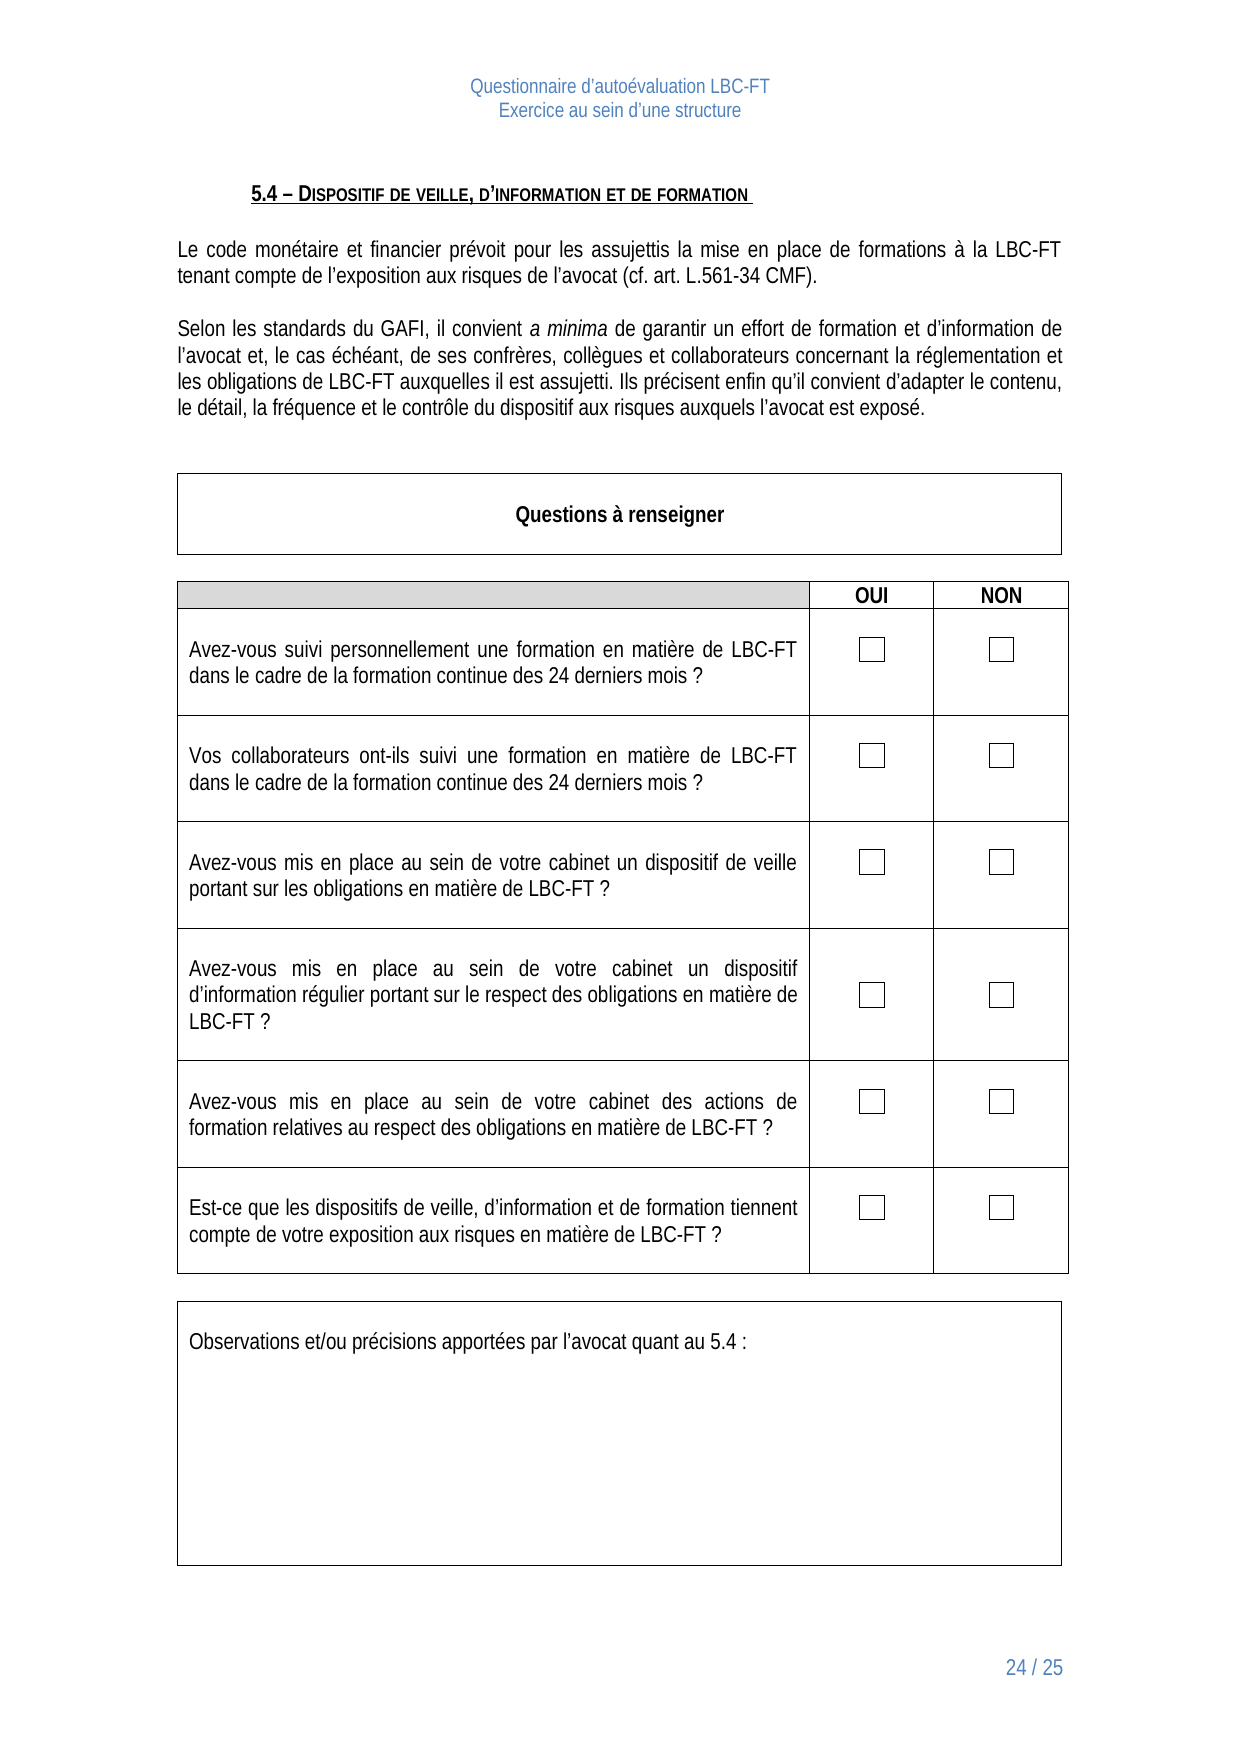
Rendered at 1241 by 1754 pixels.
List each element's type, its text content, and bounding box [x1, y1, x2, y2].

table_header OUI [810, 582, 933, 608]
table_cell [810, 609, 933, 715]
table_header Questions à renseigner [178, 474, 1061, 553]
table_header NON [934, 582, 1068, 608]
text Le code monétaire et financier prévoit pour les assujettis la mise en place de formations à la LBC-FT tenant compte de l’exposition aux risques de l’avocat (cf. art. L.561-34 CMF). [177, 236, 1063, 289]
table_cell Avez-vous mis en place au sein de votre cabinet des actions de formation relatives au respect des obligations en matière de LBC-FT ? [178, 1061, 809, 1167]
table_cell [810, 1061, 933, 1167]
table_cell [810, 929, 933, 1060]
table_cell [934, 929, 1068, 1060]
text Selon les standards du GAFI, il convient a minima de garantir un effort de formation et d’information de l’avocat et, le cas échéant, de ses confrères, collègues et collaborateurs concernant la réglementation et les obligations de LBC-FT auxquelles il est assujetti. Ils précisent enfin qu’il convient d’adapter le contenu, le détail, la fréquence et le contrôle du dispositif aux risques auxquels l’avocat est exposé. [177, 315, 1063, 421]
table_cell Avez-vous suivi personnellement une formation en matière de LBC-FT dans le cadre de la formation continue des 24 derniers mois ? [178, 609, 809, 715]
table_cell [934, 822, 1068, 928]
table_header [178, 582, 809, 608]
table_cell Est-ce que les dispositifs de veille, d’information et de formation tiennent compte de votre exposition aux risques en matière de LBC-FT ? [178, 1168, 809, 1273]
table_cell [934, 1168, 1068, 1273]
table_cell [810, 716, 933, 821]
table_cell [810, 822, 933, 928]
table_cell [934, 609, 1068, 715]
table_cell [934, 716, 1068, 821]
table_cell [810, 1168, 933, 1273]
text 5.4 – Dispositif de veille, d’information et de formation [243, 178, 1071, 209]
table_cell Vos collaborateurs ont-ils suivi une formation en matière de LBC-FT dans le cadre de la formation continue des 24 derniers mois ? [178, 716, 809, 821]
table_cell Avez-vous mis en place au sein de votre cabinet un dispositif d’information régulier portant sur le respect des obligations en matière de LBC-FT ? [178, 929, 809, 1060]
table_header Observations et/ou précisions apportées par l’avocat quant au 5.4 : [178, 1302, 1061, 1565]
table_cell Avez-vous mis en place au sein de votre cabinet un dispositif de veille portant sur les obligations en matière de LBC-FT ? [178, 822, 809, 928]
table_cell [934, 1061, 1068, 1167]
